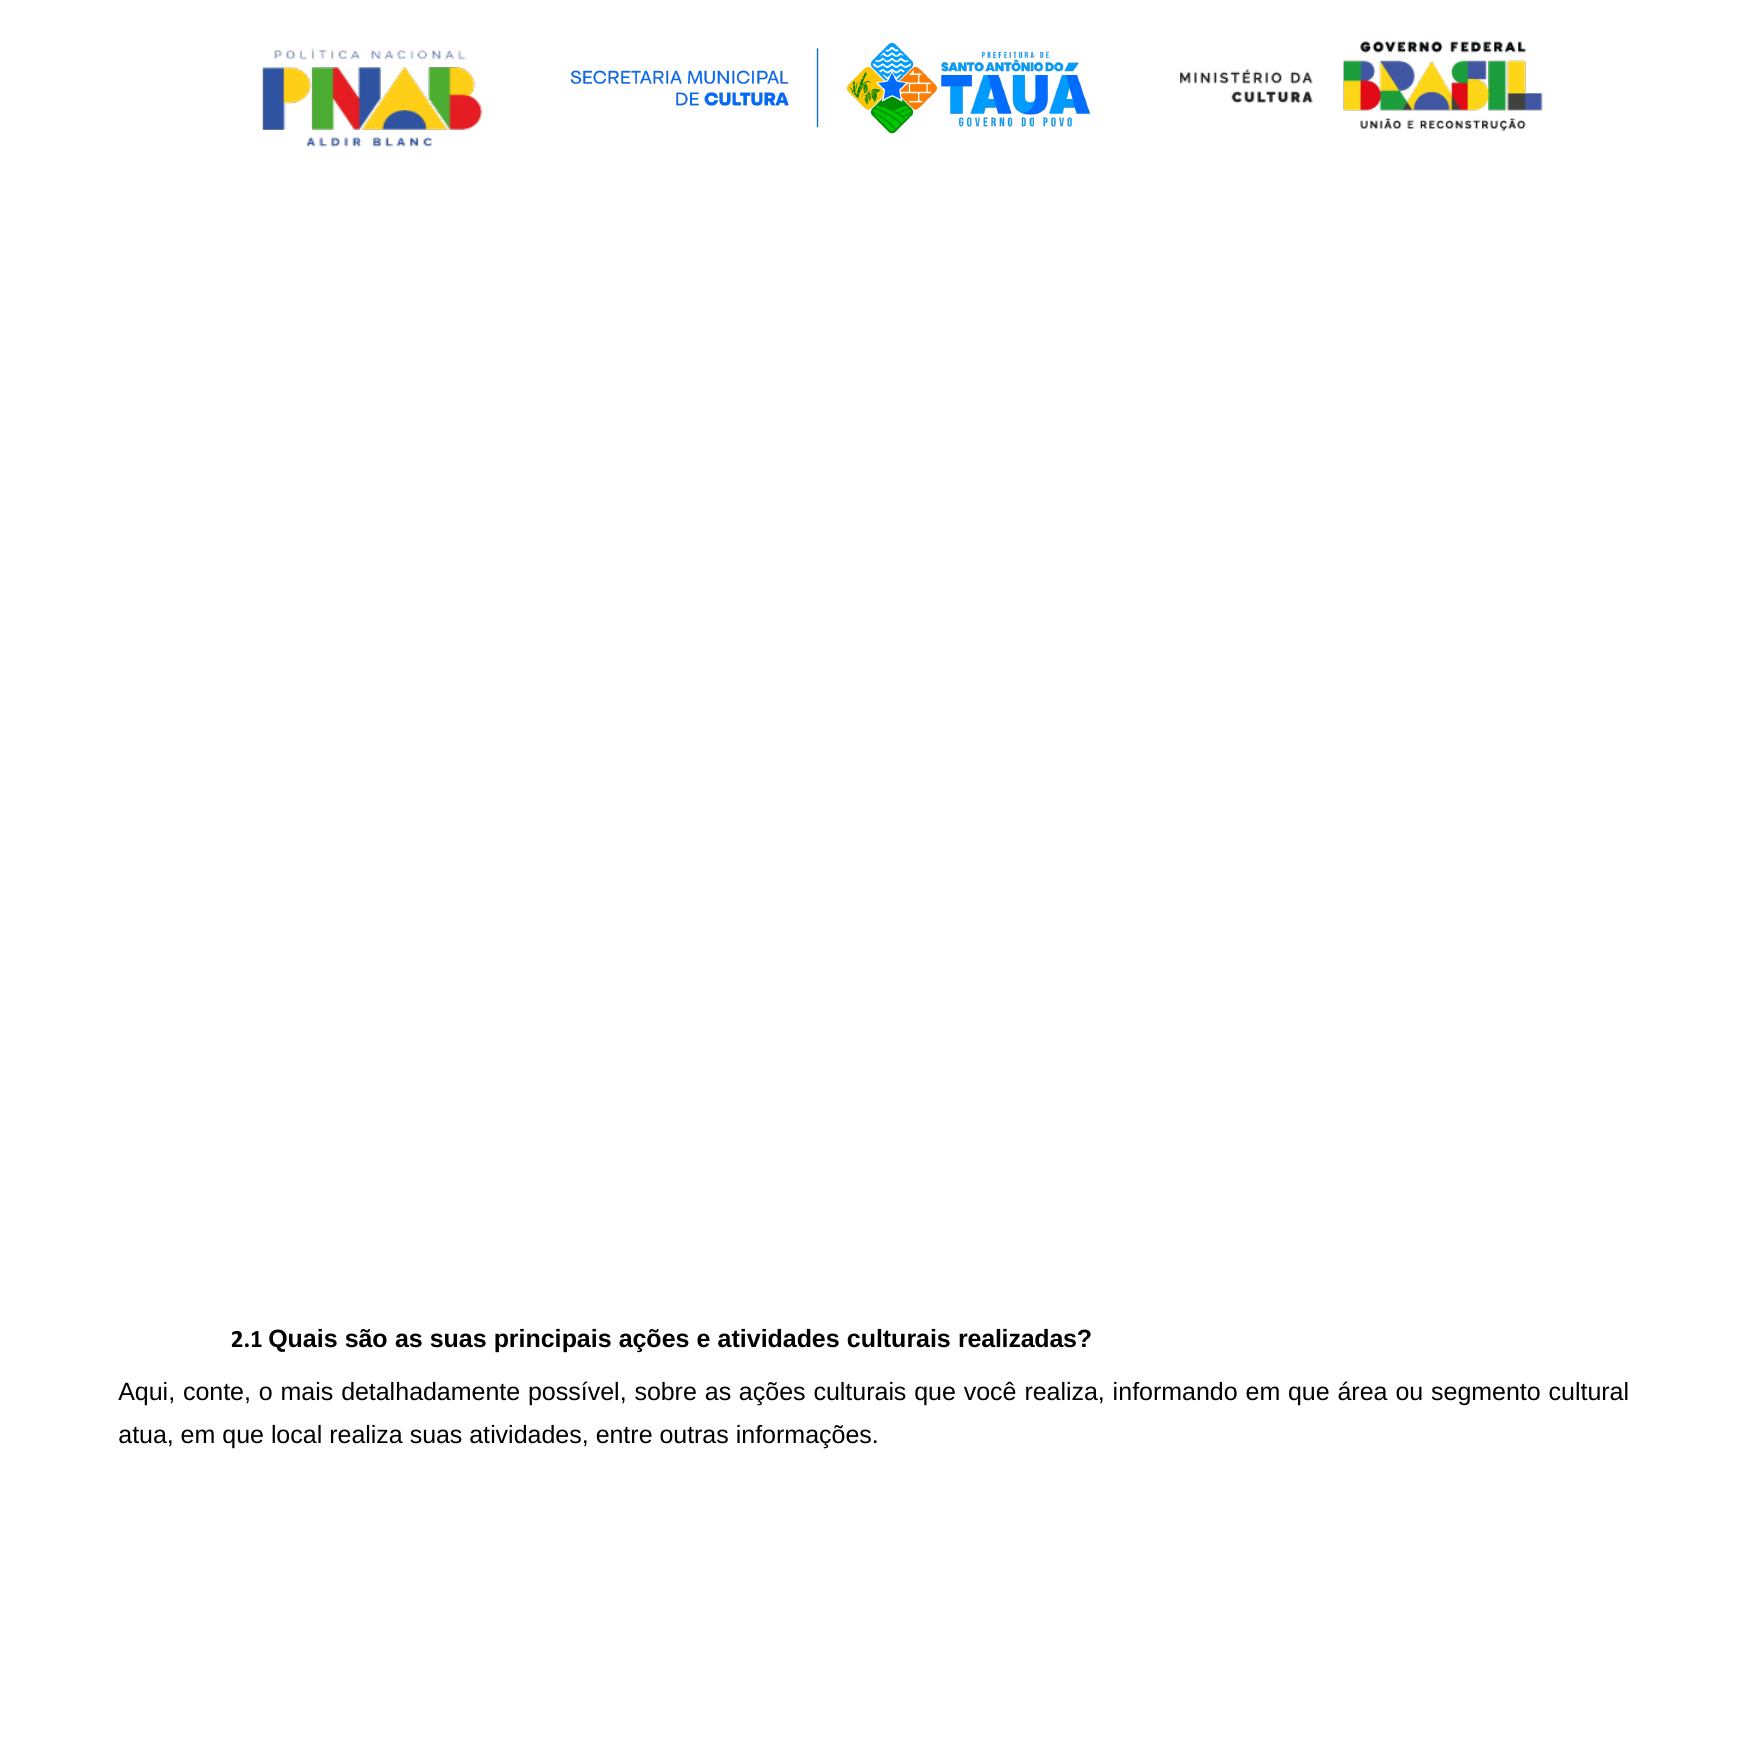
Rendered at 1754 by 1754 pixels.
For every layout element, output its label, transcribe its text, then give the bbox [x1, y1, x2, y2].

subtitle Quais são as suas principais ações e atividades culturais realizadas? [231, 1323, 1636, 1354]
text Aqui, conte, o mais detalhadamente possível, sobre as ações culturais que você realiza, informando em que área ou segmento cultural atua, em que local realiza suas atividades, entre outras informações. [118, 1377, 1631, 1449]
picture [226, 18, 516, 162]
picture [1167, 18, 1564, 155]
picture [567, 36, 1093, 140]
